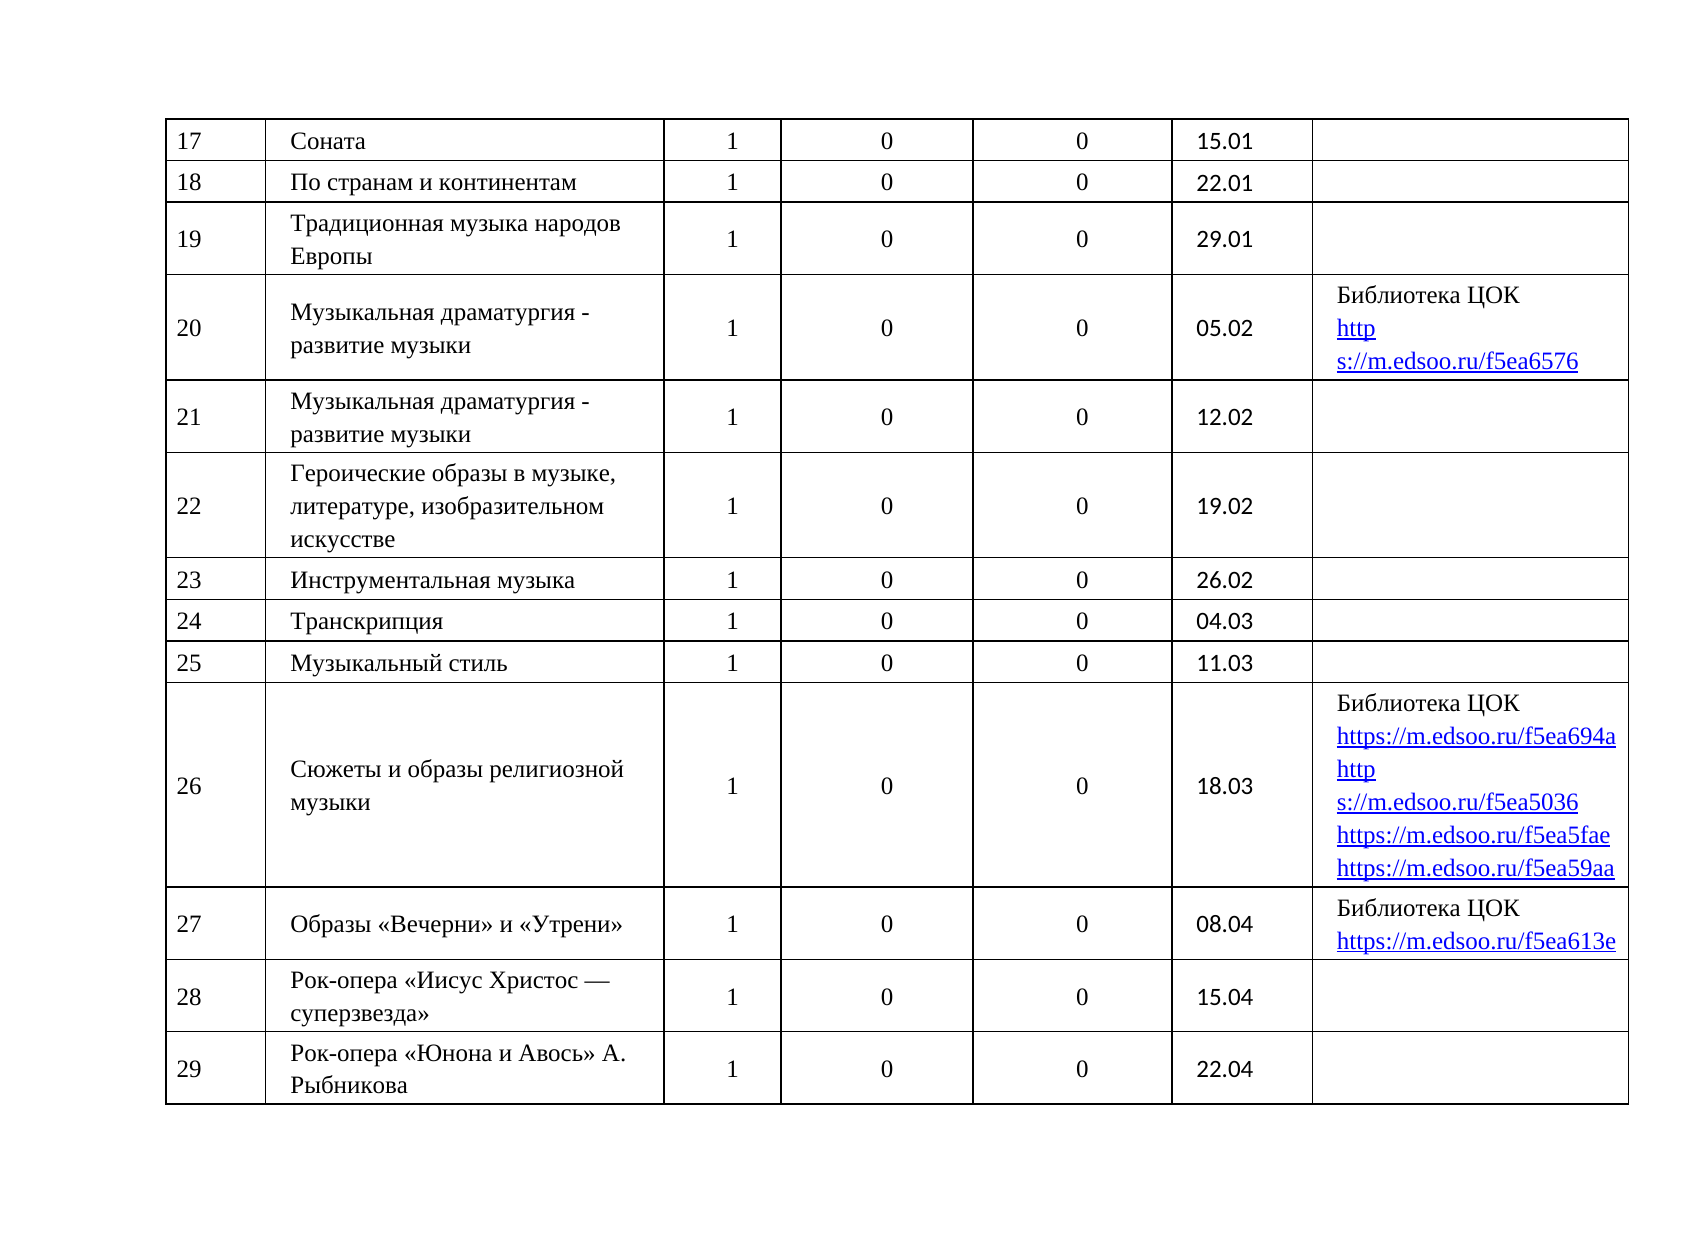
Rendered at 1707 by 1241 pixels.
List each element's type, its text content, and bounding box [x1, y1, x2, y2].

table_cell 1 [665, 642, 780, 682]
table_cell Инструментальная музыка [266, 558, 663, 598]
table_cell 0 [974, 453, 1171, 557]
table_cell [1313, 960, 1628, 1031]
table_cell 0 [782, 1032, 972, 1103]
table_cell 12.02 [1173, 381, 1312, 451]
table_cell 0 [782, 161, 972, 201]
table_cell 22.01 [1173, 161, 1312, 201]
table_cell Библиотека ЦОК https://m.edsoo.ru/f5ea6576 [1313, 275, 1628, 379]
table_cell 0 [974, 161, 1171, 201]
table_cell 0 [782, 203, 972, 274]
table_cell Музыкальная драматургия - развитие музыки [266, 381, 663, 451]
table_cell 18.03 [1173, 683, 1312, 886]
table_cell Транскрипция [266, 600, 663, 640]
table_cell 25 [167, 642, 265, 682]
table_cell 22.04 [1173, 1032, 1312, 1103]
table_cell 0 [782, 600, 972, 640]
table_cell Музыкальная драматургия - развитие музыки [266, 275, 663, 379]
table_cell 21 [167, 381, 265, 451]
table_cell 0 [974, 558, 1171, 598]
table_cell 1 [665, 453, 780, 557]
table_cell 0 [974, 1032, 1171, 1103]
table_cell 0 [782, 558, 972, 598]
table_cell 19 [167, 203, 265, 274]
table_cell Традиционная музыка народов Европы [266, 203, 663, 274]
table_cell 28 [167, 960, 265, 1031]
table_cell 08.04 [1173, 888, 1312, 958]
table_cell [1313, 888, 1628, 958]
table_cell 24 [167, 600, 265, 640]
table_cell 1 [665, 1032, 780, 1103]
table_cell 29 [167, 1032, 265, 1103]
table_cell Библиотека ЦОК https://m.edsoo.ru/f5ea694a https://m.edsoo.ru/f5ea5036 https://m.edsoo.ru/f5ea5fae https://m.edsoo.ru/f5ea59aa [1313, 683, 1628, 886]
table_cell Героические образы в музыке, литературе, изобразительном искусстве [266, 453, 663, 557]
table_cell 0 [782, 275, 972, 379]
table_cell 0 [782, 120, 972, 160]
table_cell [1313, 1032, 1628, 1103]
table_cell [1313, 642, 1628, 682]
table_cell 1 [665, 600, 780, 640]
table_cell 27 [167, 888, 265, 958]
table_cell 0 [974, 642, 1171, 682]
table_cell 26 [167, 683, 265, 886]
table_cell 0 [974, 381, 1171, 451]
table_cell 1 [665, 381, 780, 451]
table_cell 11.03 [1173, 642, 1312, 682]
table_cell Рок-опера «Юнона и Авось» А. Рыбникова [266, 1032, 663, 1103]
table_cell 29.01 [1173, 203, 1312, 274]
table_cell 04.03 [1173, 600, 1312, 640]
table_cell 1 [665, 161, 780, 201]
table_cell 1 [665, 120, 780, 160]
table_cell 0 [974, 888, 1171, 958]
table_cell 0 [974, 203, 1171, 274]
table_cell 20 [167, 275, 265, 379]
table_cell 17 [167, 120, 265, 160]
table_cell 15.01 [1173, 120, 1312, 160]
table_cell 15.04 [1173, 960, 1312, 1031]
table_cell Соната [266, 120, 663, 160]
table_cell 1 [665, 203, 780, 274]
table_cell 05.02 [1173, 275, 1312, 379]
table_cell [1313, 120, 1628, 160]
table_cell 0 [974, 120, 1171, 160]
table_cell Образы «Вечерни» и «Утрени» [266, 888, 663, 958]
table_cell Рок-опера «Иисус Христос — суперзвезда» [266, 960, 663, 1031]
table_cell 22 [167, 453, 265, 557]
table_cell 0 [782, 888, 972, 958]
table_cell 1 [665, 888, 780, 958]
table_cell [1313, 203, 1628, 274]
table_cell 0 [782, 381, 972, 451]
table_cell Музыкальный стиль [266, 642, 663, 682]
table_cell [1313, 381, 1628, 451]
table_cell 0 [974, 600, 1171, 640]
table_cell 1 [665, 275, 780, 379]
table_cell [1313, 558, 1628, 598]
table_cell [1313, 600, 1628, 640]
table_cell 0 [974, 683, 1171, 886]
table_cell 1 [665, 558, 780, 598]
table_cell 0 [974, 275, 1171, 379]
table_cell 1 [665, 960, 780, 1031]
table_cell 0 [782, 642, 972, 682]
table_cell 1 [665, 683, 780, 886]
table_cell По странам и континентам [266, 161, 663, 201]
table_cell 0 [782, 453, 972, 557]
table_cell 0 [782, 960, 972, 1031]
table_cell [1313, 453, 1628, 557]
table_cell 0 [974, 960, 1171, 1031]
table_cell Сюжеты и образы религиозной музыки [266, 683, 663, 886]
table_cell 19.02 [1173, 453, 1312, 557]
table_cell 0 [782, 683, 972, 886]
table_cell 23 [167, 558, 265, 598]
table_cell [1313, 161, 1628, 201]
table_cell 18 [167, 161, 265, 201]
table_cell 26.02 [1173, 558, 1312, 598]
